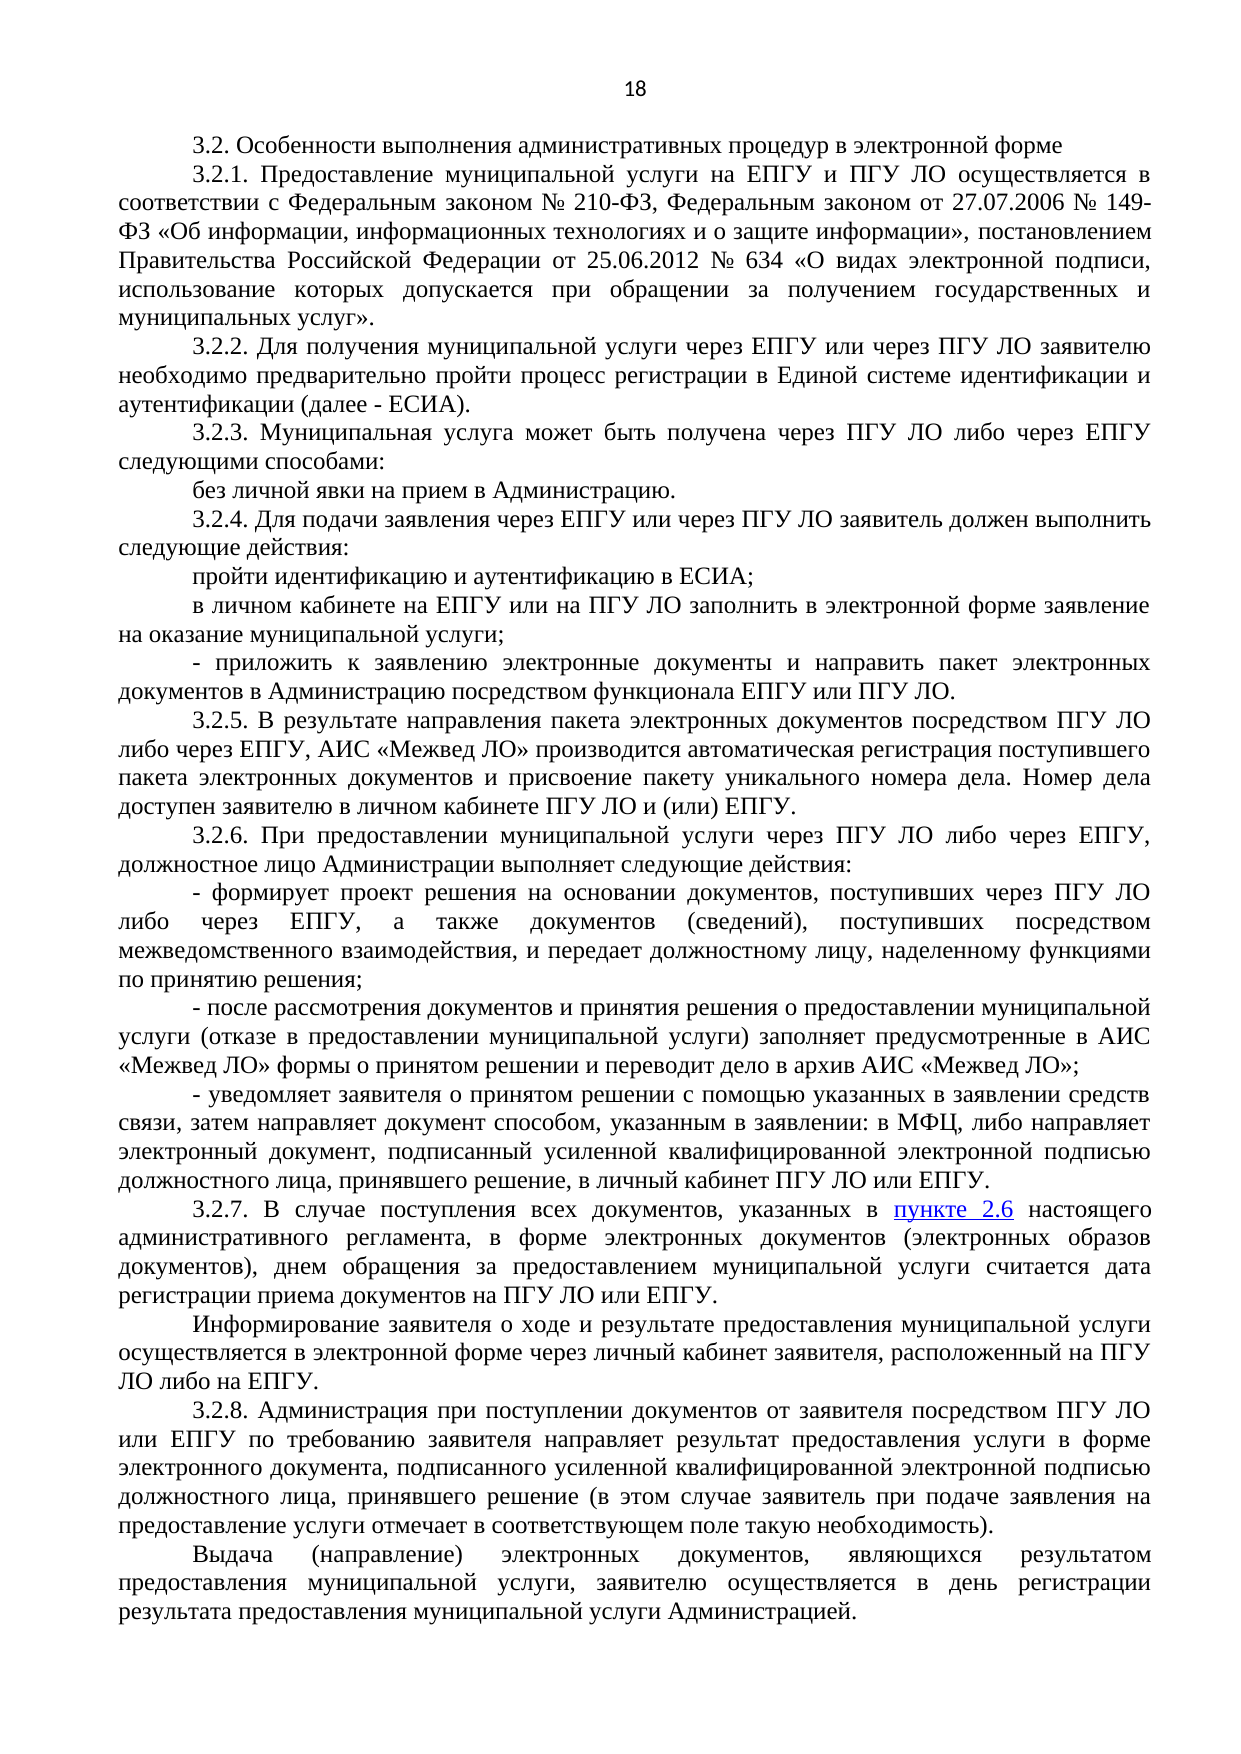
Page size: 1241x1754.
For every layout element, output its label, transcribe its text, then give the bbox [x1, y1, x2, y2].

text 3.2.2. Для получения муниципальной услуги через ЕПГУ или через ПГУ ЛО заявителю необходимо предварительно пройти процесс регистрации в Единой системе идентификации и аутентификации (далее - ЕСИА). [118, 331, 1152, 417]
text пройти идентификацию и аутентификацию в ЕСИА; [118, 561, 1152, 590]
text 3.2.6. При предоставлении муниципальной услуги через ПГУ ЛО либо через ЕПГУ, должностное лицо Администрации выполняет следующие действия: [118, 820, 1152, 877]
text 3.2.3. Муниципальная услуга может быть получена через ПГУ ЛО либо через ЕПГУ следующими способами: [118, 417, 1152, 475]
text - формирует проект решения на основании документов, поступивших через ПГУ ЛО либо через ЕПГУ, а также документов (сведений), поступивших посредством межведомственного взаимодействия, и передает должностному лицу, наделенному функциями по принятию решения; [118, 877, 1152, 992]
text 3.2. Особенности выполнения административных процедур в электронной форме [118, 130, 1152, 159]
text 3.2.1. Предоставление муниципальной услуги на ЕПГУ и ПГУ ЛО осуществляется в соответствии с Федеральным законом № 210-ФЗ, Федеральным законом от 27.07.2006 № 149-ФЗ «Об информации, информационных технологиях и о защите информации», постановлением Правительства Российской Федерации от 25.06.2012 № 634 «О видах электронной подписи, использование которых допускается при обращении за получением государственных и муниципальных услуг». [118, 159, 1152, 331]
text без личной явки на прием в Администрацию. [118, 475, 1152, 504]
text 3.2.5. В результате направления пакета электронных документов посредством ПГУ ЛО либо через ЕПГУ, АИС «Межвед ЛО» производится автоматическая регистрация поступившего пакета электронных документов и присвоение пакету уникального номера дела. Номер дела доступен заявителю в личном кабинете ПГУ ЛО и (или) ЕПГУ. [118, 705, 1152, 820]
text 3.2.7. В случае поступления всех документов, указанных в пункте 2.6 настоящего административного регламента, в форме электронных документов (электронных образов документов), днем обращения за предоставлением муниципальной услуги считается дата регистрации приема документов на ПГУ ЛО или ЕПГУ. [118, 1194, 1152, 1309]
text Информирование заявителя о ходе и результате предоставления муниципальной услуги осуществляется в электронной форме через личный кабинет заявителя, расположенный на ПГУ ЛО либо на ЕПГУ. [118, 1309, 1152, 1395]
text - приложить к заявлению электронные документы и направить пакет электронных документов в Администрацию посредством функционала ЕПГУ или ПГУ ЛО. [118, 647, 1152, 705]
text - после рассмотрения документов и принятия решения о предоставлении муниципальной услуги (отказе в предоставлении муниципальной услуги) заполняет предусмотренные в АИС «Межвед ЛО» формы о принятом решении и переводит дело в архив АИС «Межвед ЛО»; [118, 992, 1152, 1079]
text - уведомляет заявителя о принятом решении с помощью указанных в заявлении средств связи, затем направляет документ способом, указанным в заявлении: в МФЦ, либо направляет электронный документ, подписанный усиленной квалифицированной электронной подписью должностного лица, принявшего решение, в личный кабинет ПГУ ЛО или ЕПГУ. [118, 1079, 1152, 1194]
text 3.2.4. Для подачи заявления через ЕПГУ или через ПГУ ЛО заявитель должен выполнить следующие действия: [118, 504, 1152, 561]
text в личном кабинете на ЕПГУ или на ПГУ ЛО заполнить в электронной форме заявление на оказание муниципальной услуги; [118, 590, 1152, 647]
text 3.2.8. Администрация при поступлении документов от заявителя посредством ПГУ ЛО или ЕПГУ по требованию заявителя направляет результат предоставления услуги в форме электронного документа, подписанного усиленной квалифицированной электронной подписью должностного лица, принявшего решение (в этом случае заявитель при подаче заявления на предоставление услуги отмечает в соответствующем поле такую необходимость). [118, 1395, 1152, 1539]
text Выдача (направление) электронных документов, являющихся результатом предоставления муниципальной услуги, заявителю осуществляется в день регистрации результата предоставления муниципальной услуги Администрацией. [118, 1539, 1152, 1625]
